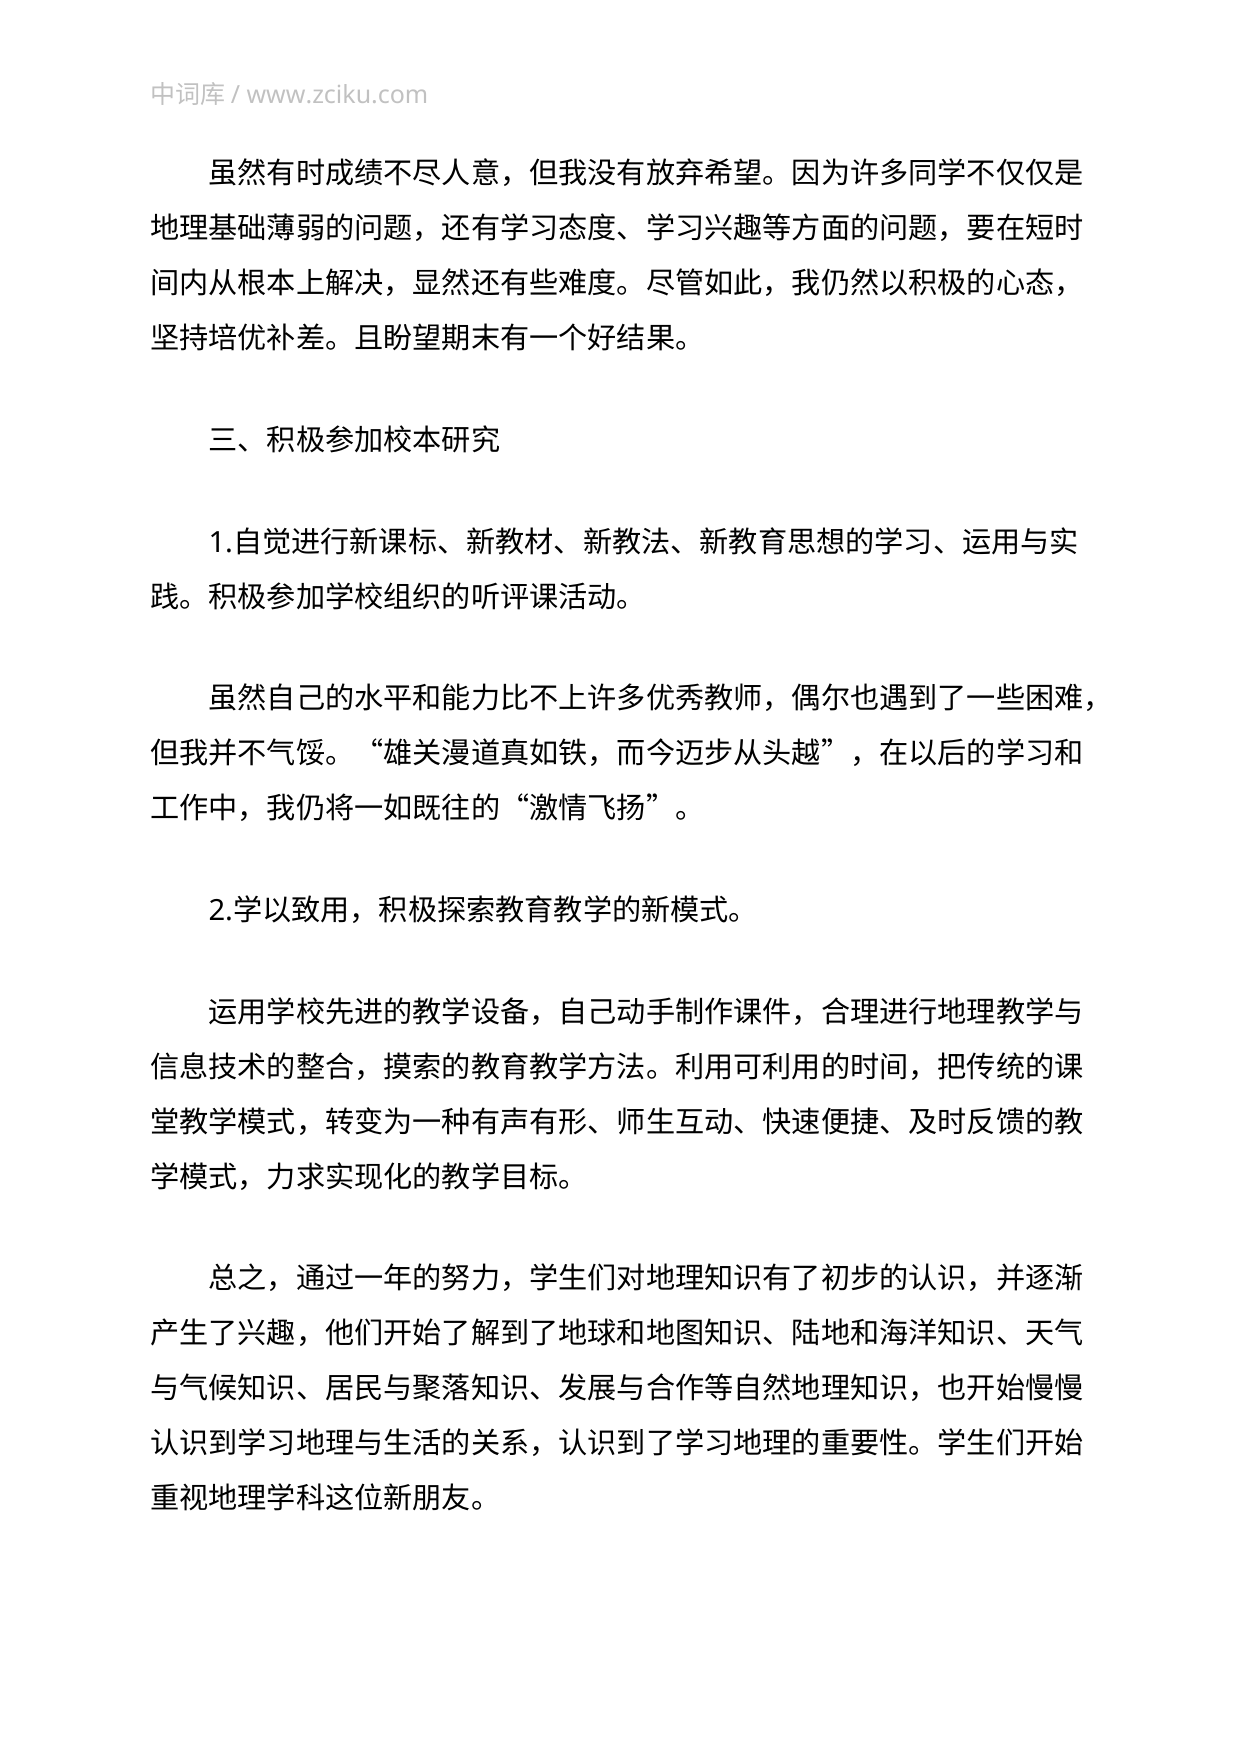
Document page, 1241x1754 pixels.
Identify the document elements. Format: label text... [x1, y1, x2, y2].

text 运用学校先进的教学设备，自己动手制作课件，合理进行地理教学与信息技术的整合，摸索的教育教学方法。利用可利用的时间，把传统的课堂教学模式，转变为一种有声有形、师生互动、快速便捷、及时反馈的教学模式，力求实现化的教学目标。 [150, 988, 1090, 1196]
text 虽然有时成绩不尽人意，但我没有放弃希望。因为许多同学不仅仅是地理基础薄弱的问题，还有学习态度、学习兴趣等方面的问题，要在短时间内从根本上解决，显然还有些难度。尽管如此，我仍然以积极的心态，坚持培优补差。且盼望期末有一个好结果。 [150, 150, 1090, 357]
text 总之，通过一年的努力，学生们对地理知识有了初步的认识，并逐渐产生了兴趣，他们开始了解到了地球和地图知识、陆地和海洋知识、天气与气候知识、居民与聚落知识、发展与合作等自然地理知识，也开始慢慢认识到学习地理与生活的关系，认识到了学习地理的重要性。学生们开始重视地理学科这位新朋友。 [150, 1255, 1090, 1517]
text 1.自觉进行新课标、新教材、新教法、新教育思想的学习、运用与实践。积极参加学校组织的听评课活动。 [150, 518, 1090, 616]
text 2.学以致用，积极探索教育教学的新模式。 [150, 887, 1090, 929]
text 三、积极参加校本研究 [150, 416, 1090, 459]
text 虽然自己的水平和能力比不上许多优秀教师，偶尔也遇到了一些困难，但我并不气馁。“雄关漫道真如铁，而今迈步从头越”，在以后的学习和工作中，我仍将一如既往的“激情飞扬”。 [150, 675, 1090, 827]
